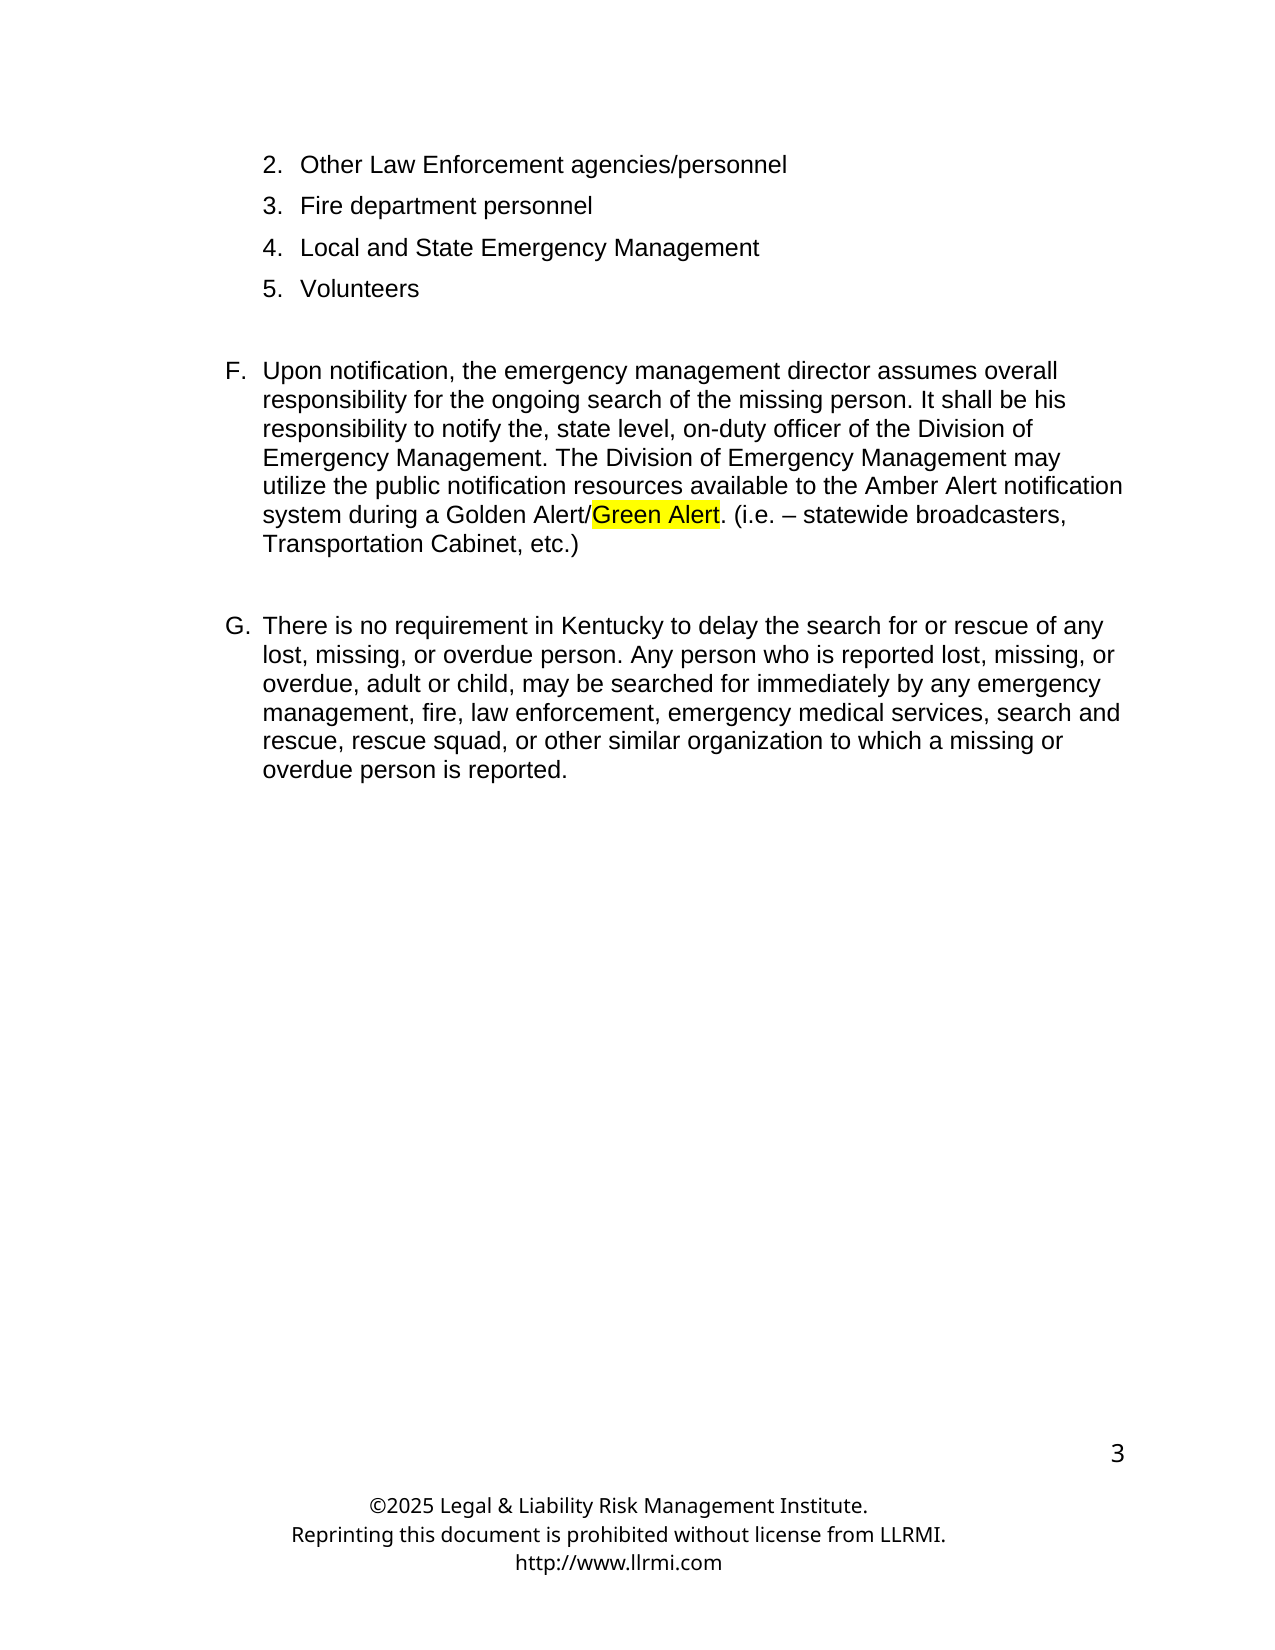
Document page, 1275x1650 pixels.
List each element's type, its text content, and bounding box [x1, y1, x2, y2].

list Other Law Enforcement agencies/personnel [262, 150, 1125, 179]
list Upon notification, the emergency management director assumes overall responsibility for the ongoing search of the missing person. It shall be his responsibility to notify the, state level, on-duty officer of the Division of Emergency Management. The Division of Emergency Management may utilize the public notification resources available to the Amber Alert notification system during a Golden Alert/Green Alert. (i.e. – statewide broadcasters, Transportation Cabinet, etc.) [225, 356, 1125, 557]
list There is no requirement in Kentucky to delay the search for or rescue of any lost, missing, or overdue person. Any person who is reported lost, missing, or overdue, adult or child, may be searched for immediately by any emergency management, fire, law enforcement, emergency medical services, search and rescue, rescue squad, or other similar organization to which a missing or overdue person is reported. [225, 611, 1125, 784]
list Fire department personnel [262, 191, 1125, 220]
list Volunteers [262, 274, 1125, 302]
list Local and State Emergency Management [262, 232, 1125, 261]
